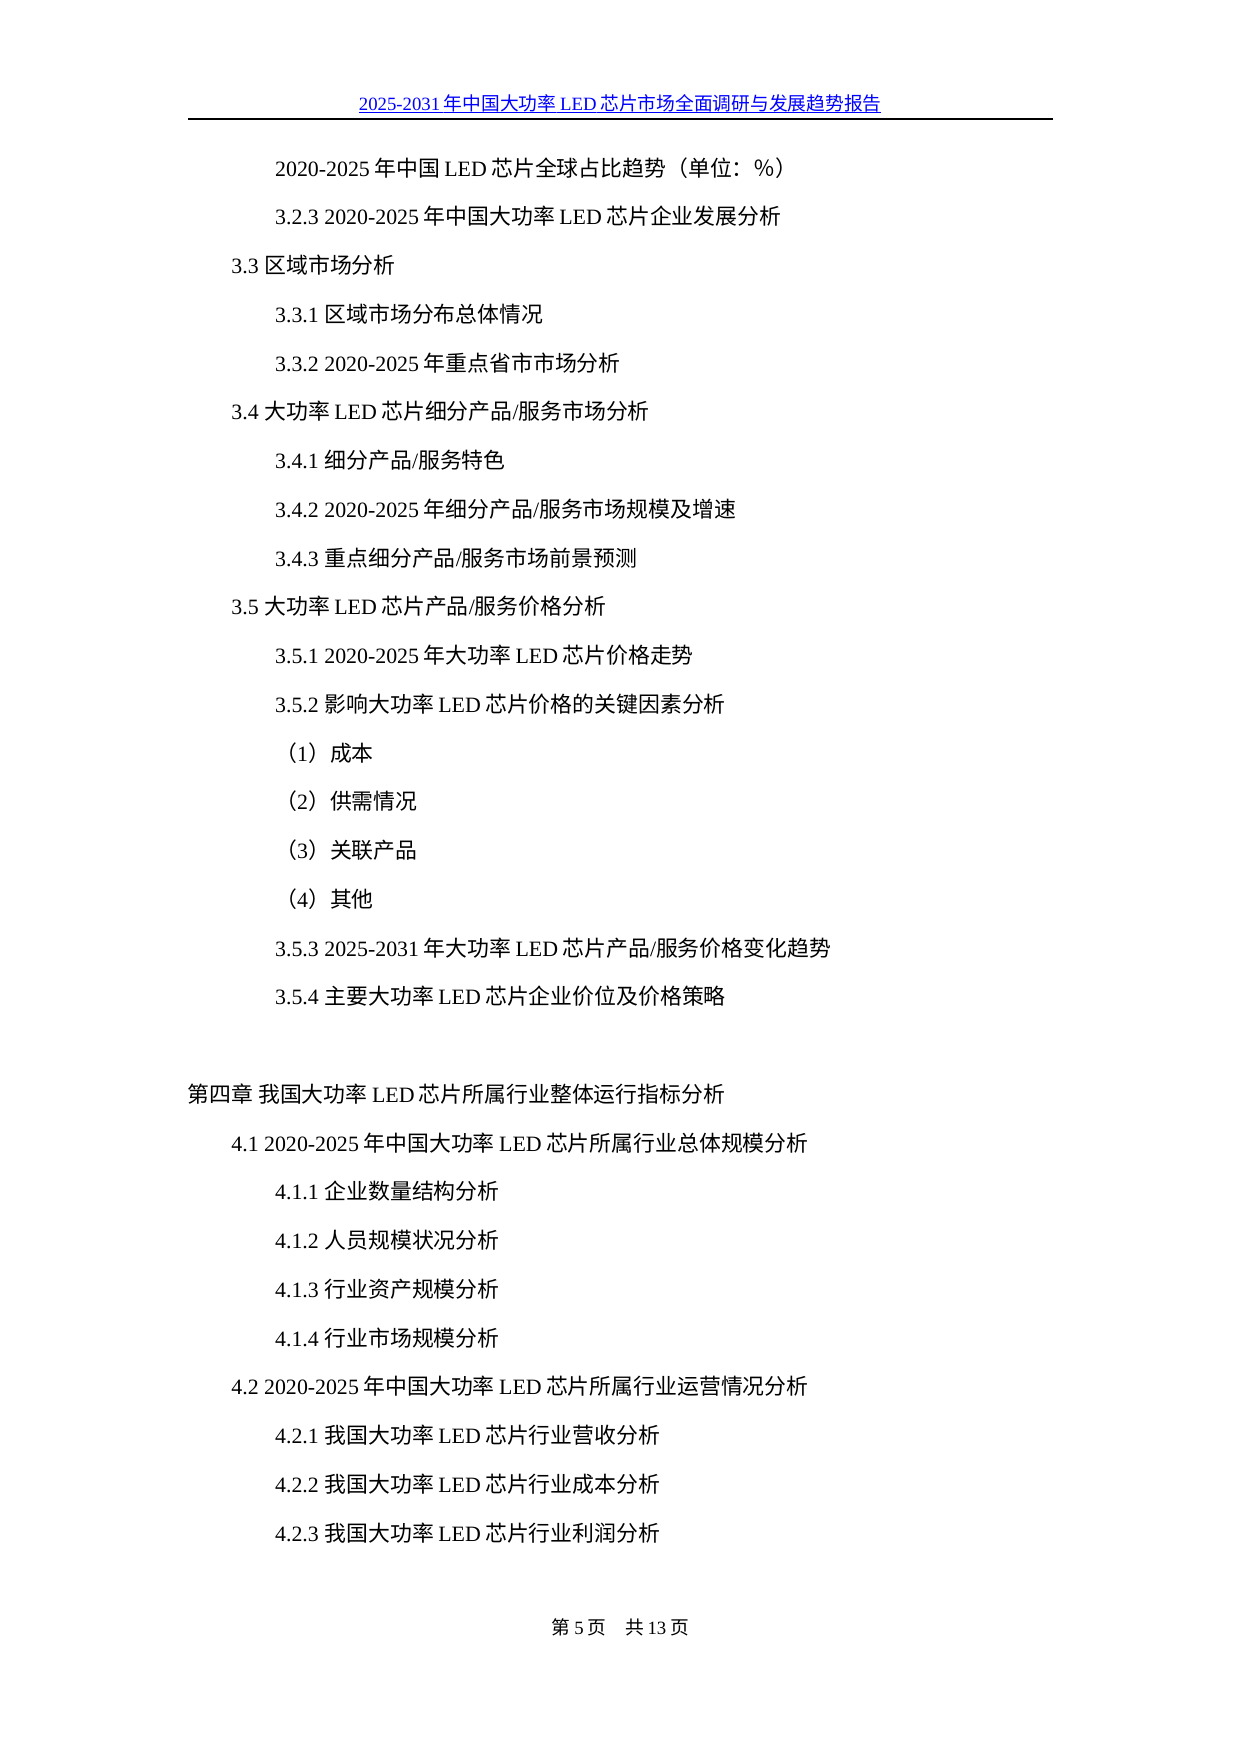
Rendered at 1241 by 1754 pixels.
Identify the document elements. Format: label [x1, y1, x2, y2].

text [187, 150, 1053, 1548]
